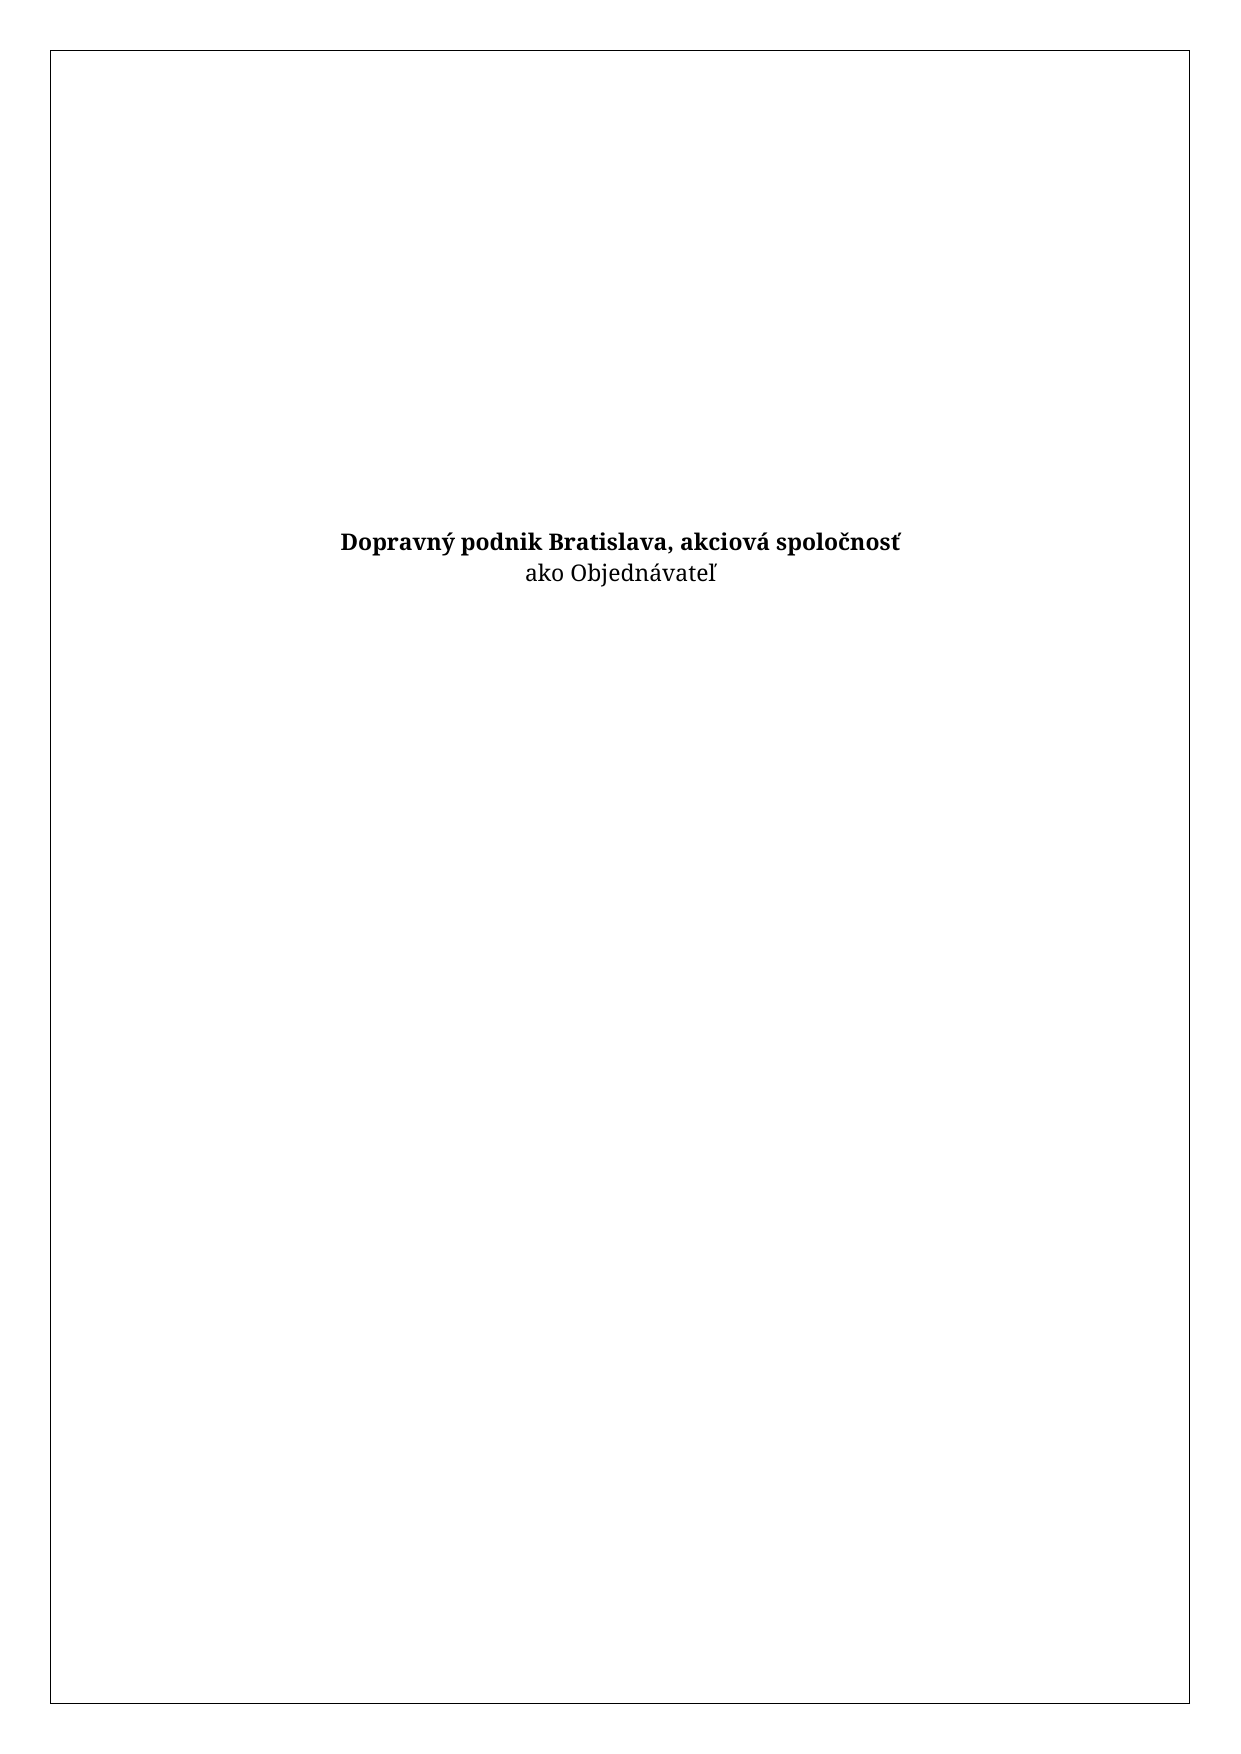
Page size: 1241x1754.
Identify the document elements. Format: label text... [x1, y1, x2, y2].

text Dopravný podnik Bratislava, akciová spoločnosť [103, 526, 1137, 557]
text ako Objednávateľ [103, 557, 1137, 589]
